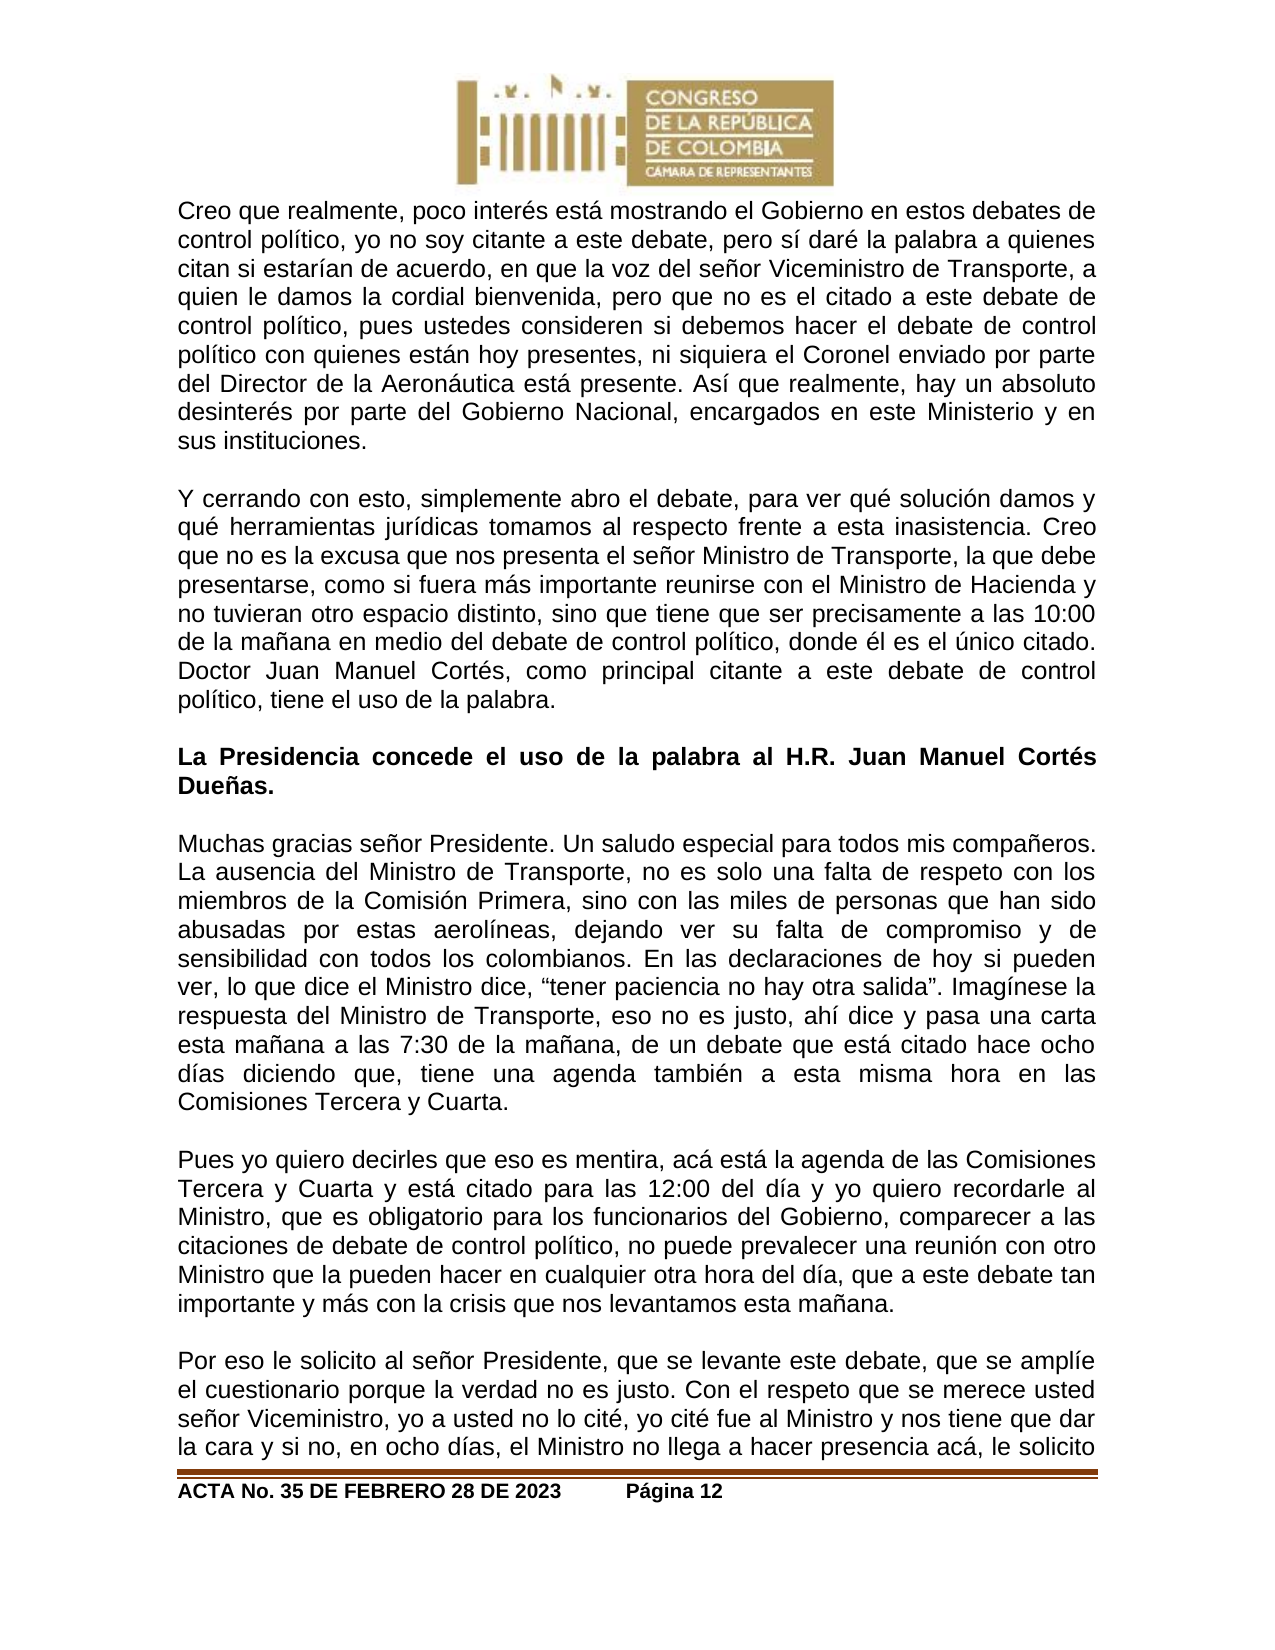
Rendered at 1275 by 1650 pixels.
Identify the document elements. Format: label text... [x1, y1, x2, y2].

picture [430, 73, 845, 197]
text Creo que realmente, poco interés está mostrando el Gobierno en estos debates de control político, yo no soy citante a este debate, pero sí daré la palabra a quienes citan si estarían de acuerdo, en que la voz del señor Viceministro de Transporte, a quien le damos la cordial bienvenida, pero que no es el citado a este debate de control político, pues ustedes consideren si debemos hacer el debate de control político con quienes están hoy presentes, ni siquiera el Coronel enviado por parte del Director de la Aeronáutica está presente. Así que realmente, hay un absoluto desinterés por parte del Gobierno Nacional, encargados en este Ministerio y en sus instituciones. [177, 196, 1098, 455]
text Pues yo quiero decirles que eso es mentira, acá está la agenda de las Comisiones Tercera y Cuarta y está citado para las 12:00 del día y yo quiero recordarle al Ministro, que es obligatorio para los funcionarios del Gobierno, comparecer a las citaciones de debate de control político, no puede prevalecer una reunión con otro Ministro que la pueden hacer en cualquier otra hora del día, que a este debate tan importante y más con la crisis que nos levantamos esta mañana. [177, 1145, 1098, 1317]
text Muchas gracias señor Presidente. Un saludo especial para todos mis compañeros. La ausencia del Ministro de Transporte, no es solo una falta de respeto con los miembros de la Comisión Primera, sino con las miles de personas que han sido abusadas por estas aerolíneas, dejando ver su falta de compromiso y de sensibilidad con todos los colombianos. En las declaraciones de hoy si pueden ver, lo que dice el Ministro dice, “tener paciencia no hay otra salida”. Imagínese la respuesta del Ministro de Transporte, eso no es justo, ahí dice y pasa una carta esta mañana a las 7:30 de la mañana, de un debate que está citado hace ocho días diciendo que, tiene una agenda también a esta misma hora en las Comisiones Tercera y Cuarta. [177, 829, 1098, 1116]
text Y cerrando con esto, simplemente abro el debate, para ver qué solución damos y qué herramientas jurídicas tomamos al respecto frente a esta inasistencia. Creo que no es la excusa que nos presenta el señor Ministro de Transporte, la que debe presentarse, como si fuera más importante reunirse con el Ministro de Hacienda y no tuvieran otro espacio distinto, sino que tiene que ser precisamente a las 10:00 de la mañana en medio del debate de control político, donde él es el único citado. Doctor Juan Manuel Cortés, como principal citante a este debate de control político, tiene el uso de la palabra. [177, 484, 1098, 714]
text La Presidencia concede el uso de la palabra al H.R. Juan Manuel Cortés Dueñas. [177, 742, 1098, 800]
